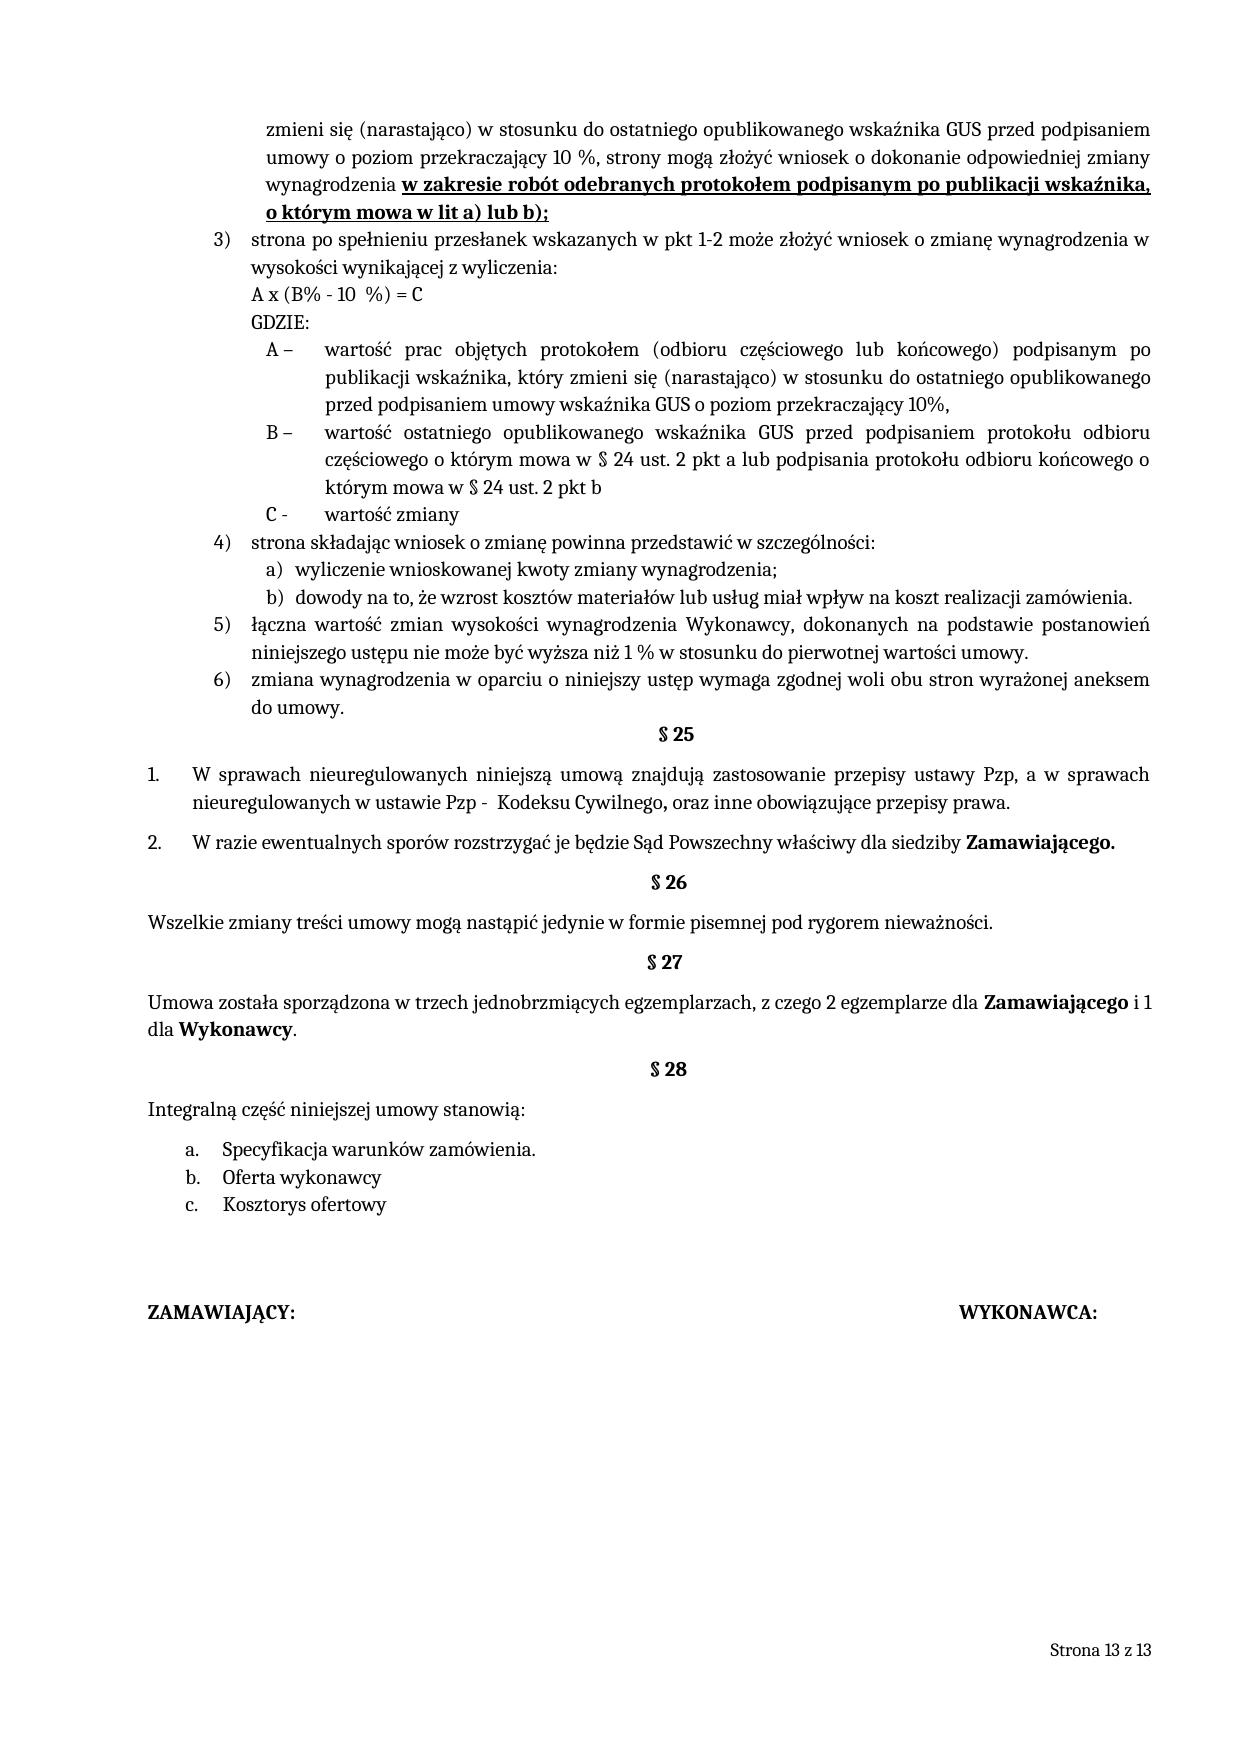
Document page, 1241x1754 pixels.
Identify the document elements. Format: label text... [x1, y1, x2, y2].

text B – wartość ostatniego opublikowanego wskaźnika GUS przed podpisaniem protokołu odbioru częściowego o którym mowa w § 24 ust. 2 pkt a lub podpisania protokołu odbioru końcowego o którym mowa w § 24 ust. 2 pkt b [266, 421, 1152, 499]
list W razie ewentualnych sporów rozstrzygać je będzie Sąd Powszechny właściwy dla siedziby Zamawiającego. [148, 831, 1152, 854]
list strona składając wniosek o zmianę powinna przedstawić w szczególności: [214, 531, 1152, 554]
text § 28 [148, 1058, 1152, 1082]
text Wszelkie zmiany treści umowy mogą nastąpić jedynie w formie pisemnej pod rygorem nieważności. [148, 911, 1152, 934]
text § 26 [185, 871, 1152, 894]
list łączna wartość zmian wysokości wynagrodzenia Wykonawcy, dokonanych na podstawie postanowień niniejszego ustępu nie może być wyższa niż 1 % w stosunku do pierwotnej wartości umowy. [214, 613, 1152, 664]
text C - wartość zmiany [266, 503, 1152, 527]
text ZAMAWIAJĄCY: WYKONAWCA: [148, 1301, 1152, 1324]
list Specyfikacja warunków zamówienia. [185, 1138, 1152, 1162]
list zmiana wynagrodzenia w oparciu o niniejszy ustęp wymaga zgodnej woli obu stron wyrażonej aneksem do umowy. [214, 668, 1152, 719]
list strona po spełnieniu przesłanek wskazanych w pkt 1-2 może złożyć wniosek o zmianę wynagrodzenia w wysokości wynikającej z wyliczenia: [214, 228, 1152, 279]
text § 27 [517, 951, 1152, 974]
list wyliczenie wnioskowanej kwoty zmiany wynagrodzenia; [266, 558, 1152, 582]
list Oferta wykonawcy [185, 1166, 1152, 1189]
text § 25 [200, 723, 1152, 747]
list dowody na to, że wzrost kosztów materiałów lub usług miał wpływ na koszt realizacji zamówienia. [266, 586, 1152, 609]
text Umowa została sporządzona w trzech jednobrzmiących egzemplarzach, z czego 2 egzemplarze dla Zamawiającego i 1 dla Wykonawcy. [148, 991, 1152, 1042]
text zmieni się (narastająco) w stosunku do ostatniego opublikowanego wskaźnika GUS przed podpisaniem umowy o poziom przekraczający 10 %, strony mogą złożyć wniosek o dokonanie odpowiedniej zmiany wynagrodzenia w zakresie robót odebranych protokołem podpisanym po publikacji wskaźnika, o którym mowa w lit a) lub b); [266, 118, 1152, 224]
list Kosztorys ofertowy [185, 1193, 1152, 1217]
text Integralną część niniejszej umowy stanowią: [148, 1098, 1152, 1122]
list W sprawach nieuregulowanych niniejszą umową znajdują zastosowanie przepisy ustawy Pzp, a w sprawach nieuregulowanych w ustawie Pzp - Kodeksu Cywilnego, oraz inne obowiązujące przepisy prawa. [148, 763, 1152, 814]
text A x (B% - 10 %) = C [251, 283, 1152, 307]
text GDZIE: [251, 311, 1152, 334]
text A – wartość prac objętych protokołem (odbioru częściowego lub końcowego) podpisanym po publikacji wskaźnika, który zmieni się (narastająco) w stosunku do ostatniego opublikowanego przed podpisaniem umowy wskaźnika GUS o poziom przekraczający 10%, [266, 338, 1152, 417]
